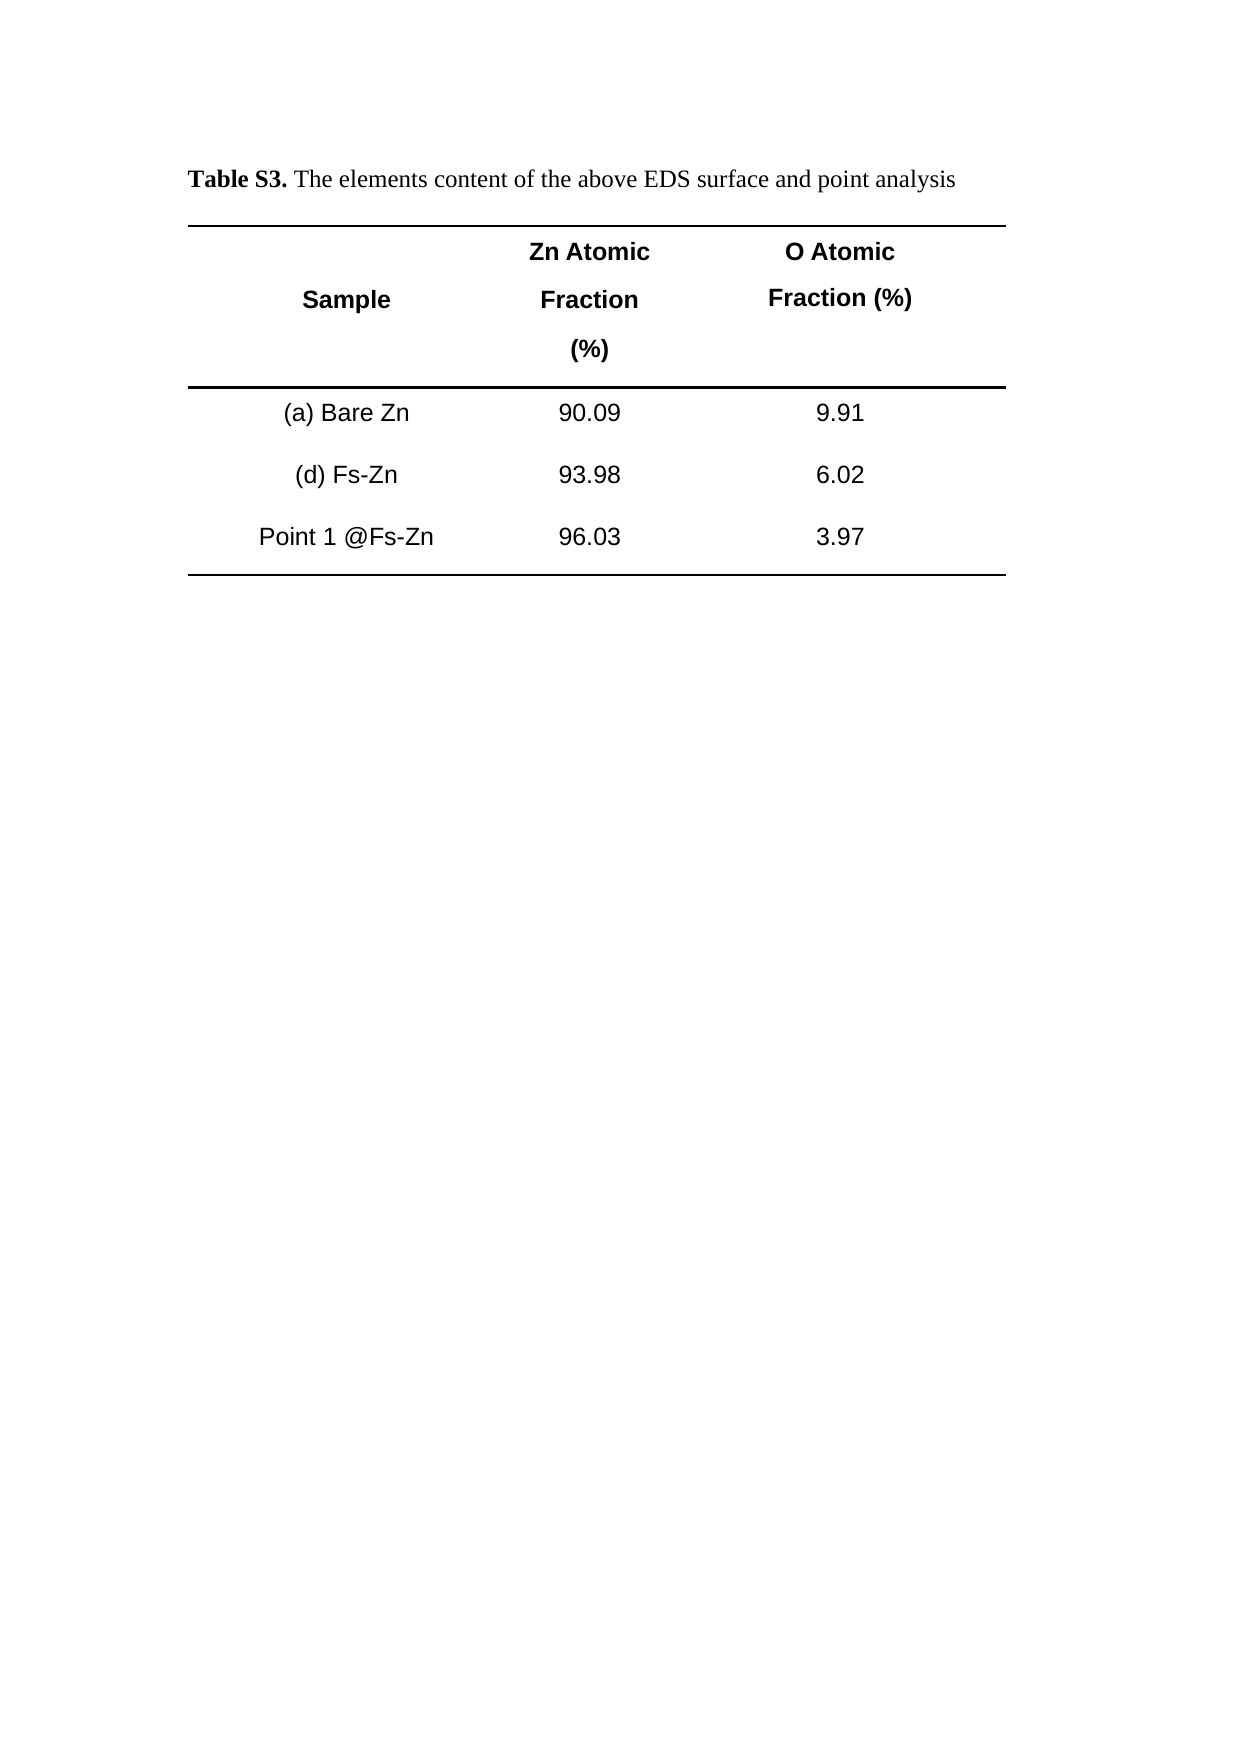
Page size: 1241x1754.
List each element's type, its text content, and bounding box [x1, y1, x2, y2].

table_cell 93.98 [505, 450, 674, 512]
table_cell (d) Fs-Zn [188, 450, 505, 512]
table_cell 6.02 [674, 450, 1006, 512]
table_header O Atomic Fraction (%) [674, 227, 1006, 386]
table_cell (a) Bare Zn [188, 389, 505, 450]
table_cell Point 1 @Fs-Zn [188, 512, 505, 574]
table_cell 90.09 [505, 389, 674, 450]
table_header Zn Atomic Fraction (%) [505, 227, 674, 386]
table_cell 96.03 [505, 512, 674, 574]
text Table S3. The elements content of the above EDS surface and point analysis [187, 162, 1053, 194]
table_header Sample [188, 227, 505, 386]
table_cell 9.91 [674, 389, 1006, 450]
table_cell 3.97 [674, 512, 1006, 574]
